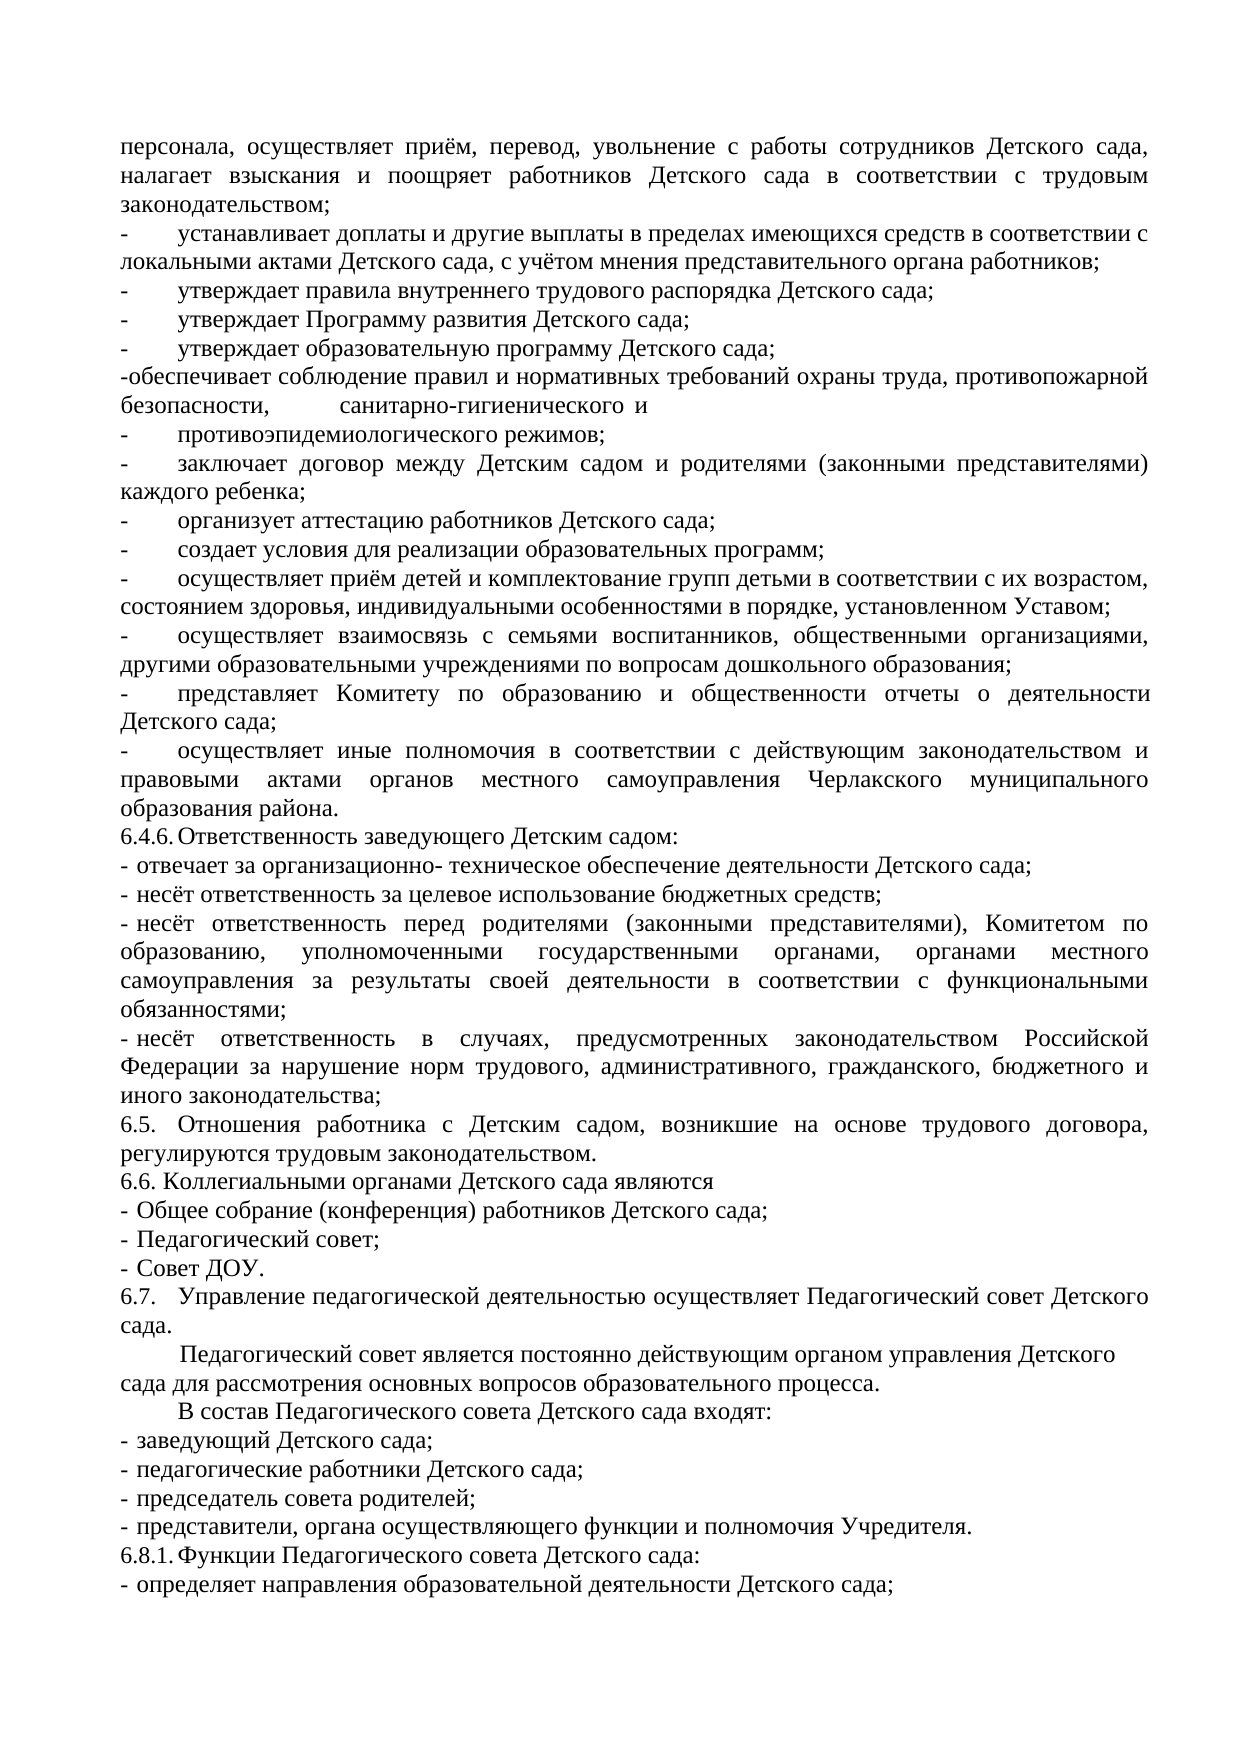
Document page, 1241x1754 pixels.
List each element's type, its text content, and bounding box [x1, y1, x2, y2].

list осуществляет взаимосвязь с семьями воспитанников, общественными организациями, другими образовательными учреждениями по вопросам дошкольного образования; [120, 620, 1149, 678]
list Отношения работника с Детским садом, возникшие на основе трудового договора, регулируются трудовым законодательством. [120, 1109, 1149, 1166]
list Общее собрание (конференция) работников Детского сада; [120, 1195, 1152, 1224]
list заключает договор между Детским садом и родителями (законными представителями) каждого ребенка; [120, 448, 1149, 505]
list осуществляет приём детей и комплектование групп детьми в соответствии с их возрастом, состоянием здоровья, индивидуальными особенностями в порядке, установленном Уставом; [120, 563, 1149, 620]
list представители, органа осуществляющего функции и полномочия Учредителя. [120, 1511, 1152, 1540]
list Совет ДОУ. [120, 1253, 1152, 1281]
list утверждает образовательную программу Детского сада; [120, 333, 1152, 361]
text Педагогический совет является постоянно действующим органом управления Детского сада для рассмотрения основных вопросов образовательного процесса. [120, 1339, 1149, 1396]
list определяет направления образовательной деятельности Детского сада; [120, 1569, 1152, 1598]
list организует аттестацию работников Детского сада; [120, 505, 1152, 534]
list устанавливает доплаты и другие выплаты в пределах имеющихся средств в соответствии с локальными актами Детского сада, с учётом мнения представительного органа работников; [120, 218, 1149, 275]
list председатель совета родителей; [120, 1483, 1152, 1511]
list Управление педагогической деятельностью осуществляет Педагогический совет Детского сада. [120, 1281, 1149, 1339]
list представляет Комитету по образованию и общественности отчеты о деятельности Детского сада; [120, 678, 1152, 735]
list обеспечивает соблюдение правил и нормативных требований охраны труда, противопожарной безопасности, санитарно-гигиенического и [120, 361, 1149, 419]
list создает условия для реализации образовательных программ; [120, 534, 1152, 563]
list отвечает за организационно- техническое обеспечение деятельности Детского сада; [120, 850, 1152, 879]
list утверждает Программу развития Детского сада; [120, 304, 1152, 333]
list несёт ответственность в случаях, предусмотренных законодательством Российской Федерации за нарушение норм трудового, административного, гражданского, бюджетного и иного законодательства; [120, 1023, 1149, 1109]
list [120, 131, 1149, 218]
list несёт ответственность за целевое использование бюджетных средств; [120, 879, 1152, 908]
list Педагогический совет; [120, 1224, 1152, 1253]
list Коллегиальными органами Детского сада являются [120, 1166, 1152, 1195]
list осуществляет иные полномочия в соответствии с действующим законодательством и правовыми актами органов местного самоуправления Черлакского муниципального образования района. [120, 735, 1149, 821]
list Функции Педагогического совета Детского сада: [120, 1540, 1152, 1569]
text В состав Педагогического совета Детского сада входят: [118, 1396, 1152, 1425]
list Ответственность заведующего Детским садом: [120, 821, 1152, 850]
list заведующий Детского сада; [120, 1425, 1152, 1454]
list противоэпидемиологического режимов; [120, 419, 1152, 448]
list утверждает правила внутреннего трудового распорядка Детского сада; [120, 275, 1152, 304]
list педагогические работники Детского сада; [120, 1454, 1152, 1483]
list несёт ответственность перед родителями (законными представителями), Комитетом по образованию, уполномоченными государственными органами, органами местного самоуправления за результаты своей деятельности в соответствии с функциональными обязанностями; [120, 908, 1149, 1023]
